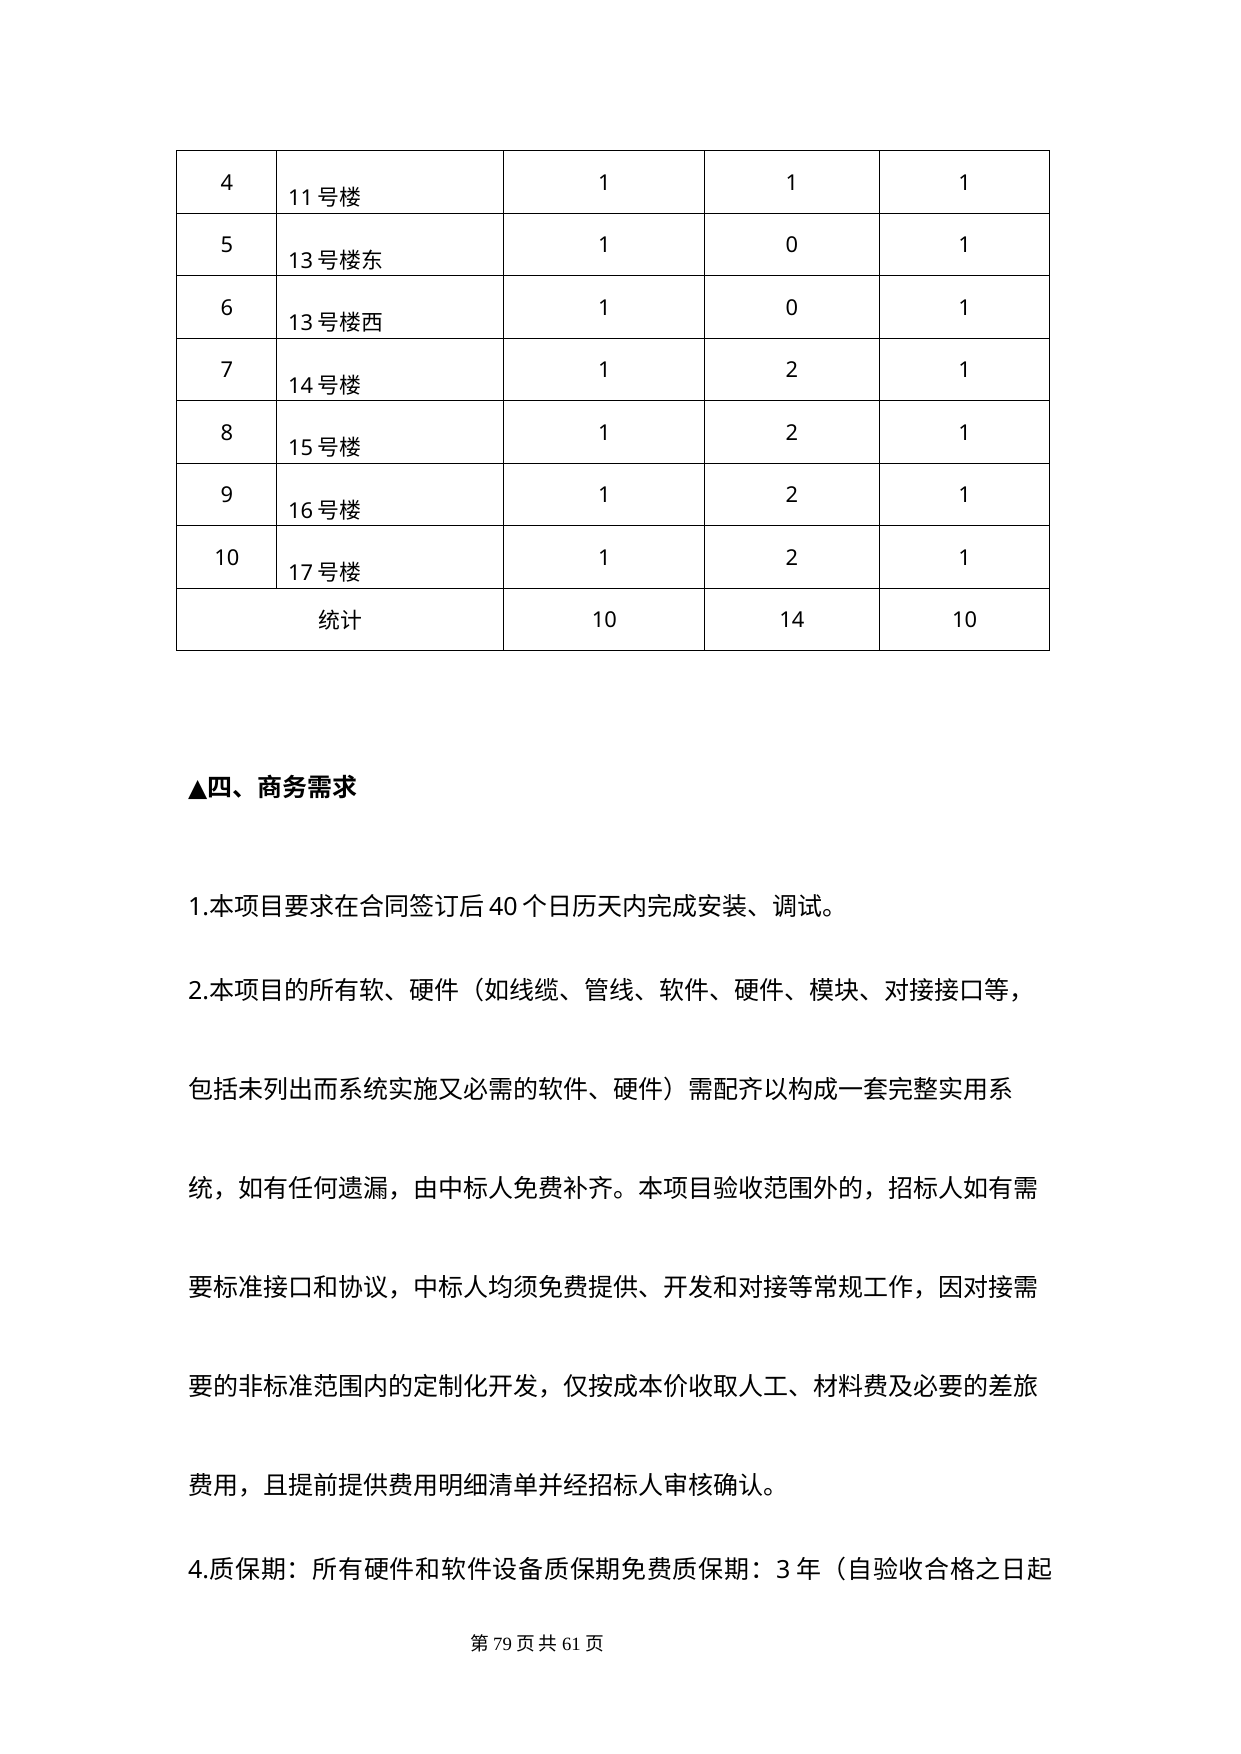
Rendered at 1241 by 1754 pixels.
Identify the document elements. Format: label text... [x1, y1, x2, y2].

table_cell 0 [705, 276, 879, 337]
table_cell 8 [177, 401, 276, 462]
table_cell 5 [177, 214, 276, 275]
table_cell 9 [177, 464, 276, 525]
table_cell 10 [504, 589, 704, 650]
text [188, 1535, 1052, 1601]
table_cell 统计 [177, 589, 503, 650]
table_cell 1 [504, 339, 704, 400]
table_cell 1 [504, 526, 704, 587]
table_cell 2 [705, 339, 879, 400]
table_cell 1 [504, 401, 704, 462]
table_cell 15号楼 [277, 401, 503, 462]
table_cell 10 [880, 589, 1049, 650]
table_cell 1 [880, 339, 1049, 400]
table_cell 17号楼 [277, 526, 503, 587]
table_cell 1 [880, 276, 1049, 337]
table_cell 14 [705, 589, 879, 650]
table_cell 1 [504, 151, 704, 212]
table_cell 1 [880, 464, 1049, 525]
table_cell 1 [705, 151, 879, 212]
table_cell 6 [177, 276, 276, 337]
table_cell 1 [504, 214, 704, 275]
table_cell 1 [880, 151, 1049, 212]
table_cell 1 [504, 464, 704, 525]
table_cell 1 [880, 526, 1049, 587]
table_cell 13号楼东 [277, 214, 503, 275]
table_cell 2 [705, 526, 879, 587]
table_cell 11号楼 [277, 151, 503, 212]
list 2.本项目的所有软、硬件（如线缆、管线、软件、硬件、模块、对接接口等，包括未列出而系统实施又必需的软件、硬件）需配齐以构成一套完整实用系统，如有任何遗漏，由中标人免费补齐。本项目验收范围外的，招标人如有需要标准接口和协议，中标人均须免费提供、开发和对接等常规工作，因对接需要的非标准范围内的定制化开发，仅按成本价收取人工、材料费及必要的差旅费用，且提前提供费用明细清单并经招标人审核确认。 [188, 955, 1052, 1517]
table_cell 13号楼西 [277, 276, 503, 337]
text 1.本项目要求在合同签订后40个日历天内完成安装、调试。 [188, 871, 1052, 937]
table_cell 10 [177, 526, 276, 587]
table_cell 1 [880, 401, 1049, 462]
table_cell 16号楼 [277, 464, 503, 525]
table_cell 2 [705, 401, 879, 462]
table_cell 1 [880, 214, 1049, 275]
table_cell 4 [177, 151, 276, 212]
table_cell 1 [504, 276, 704, 337]
table_cell 14号楼 [277, 339, 503, 400]
table_cell 0 [705, 214, 879, 275]
table_cell 2 [705, 464, 879, 525]
subtitle ▲四、商务需求 [188, 752, 816, 818]
table_cell 7 [177, 339, 276, 400]
